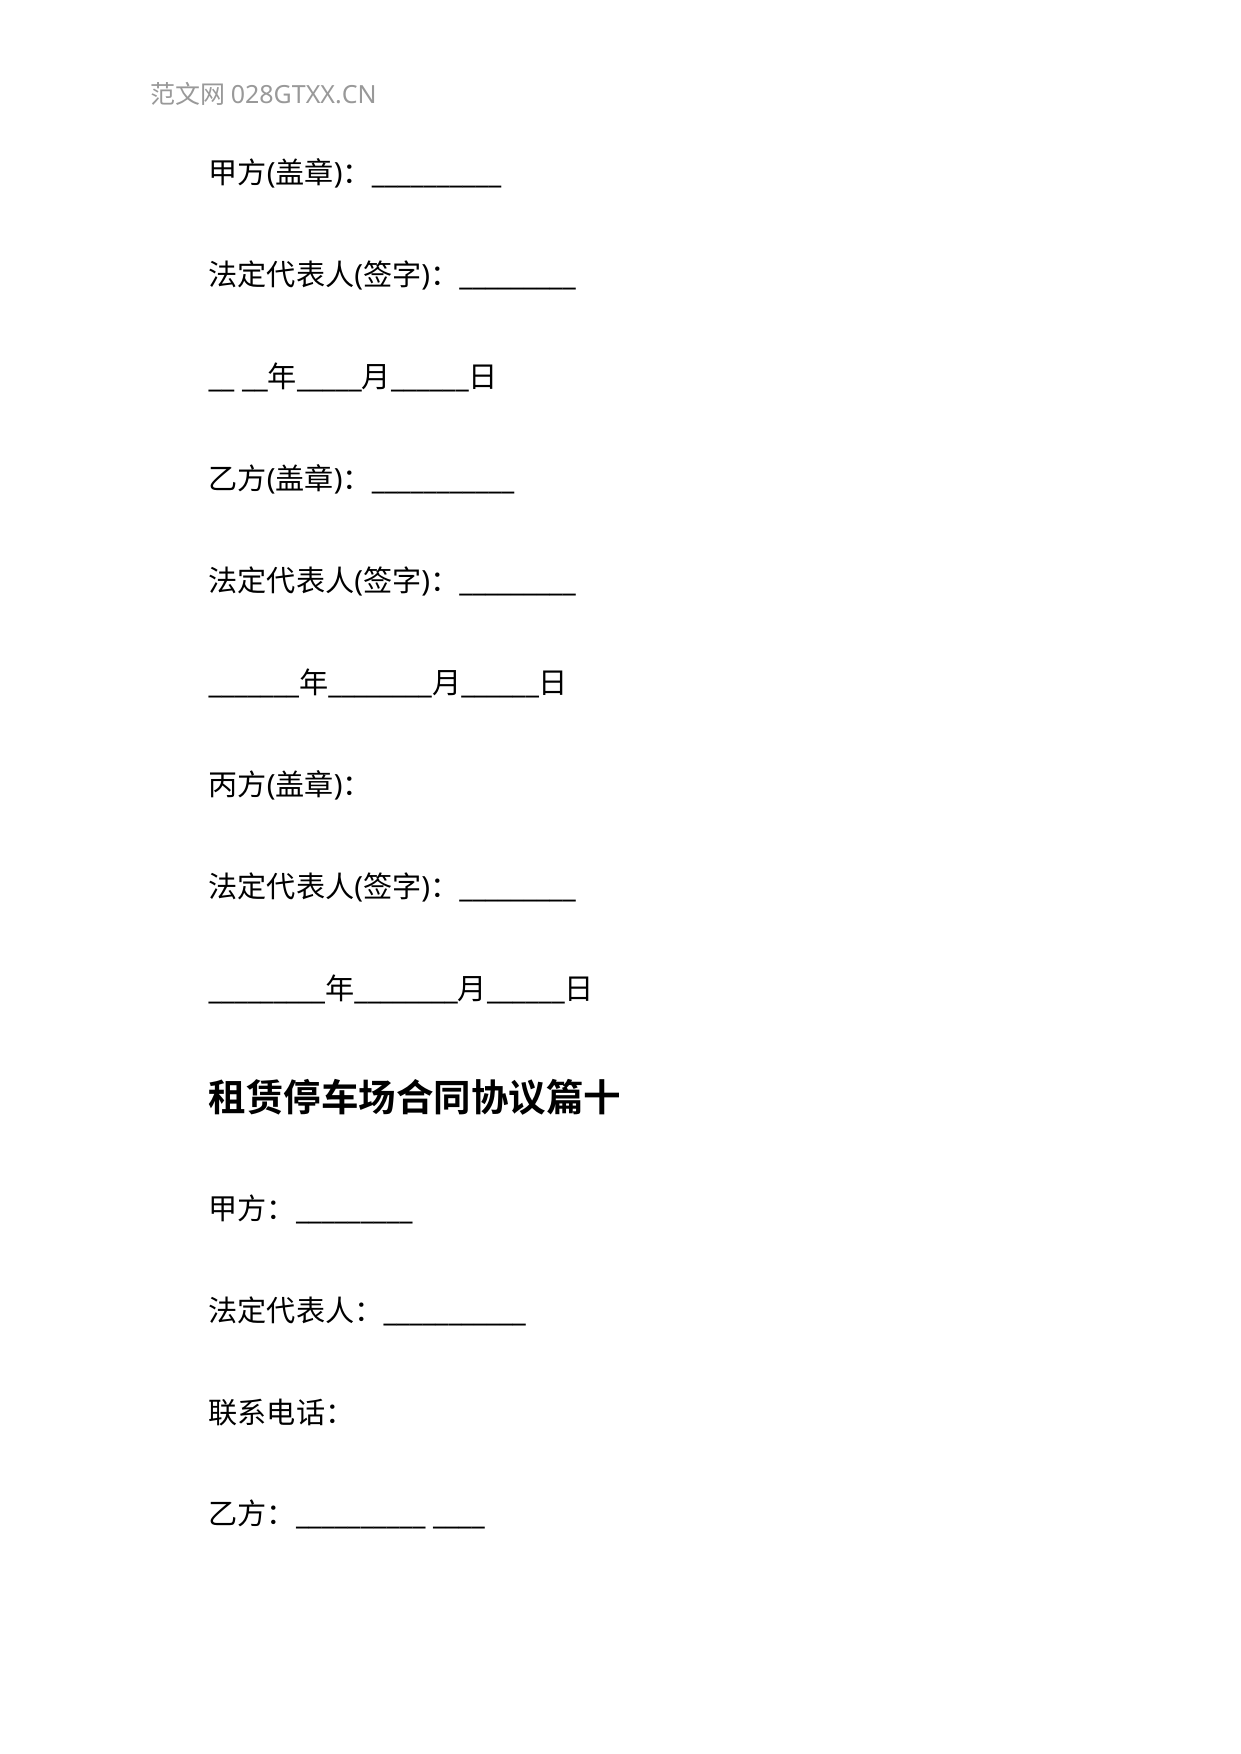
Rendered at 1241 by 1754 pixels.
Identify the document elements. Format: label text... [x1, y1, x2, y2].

text __ __年_____月______日 [150, 354, 1090, 396]
text 法定代表人：___________ [150, 1287, 1090, 1329]
text 法定代表人(签字)：_________ [150, 864, 1090, 906]
text 法定代表人(签字)：_________ [150, 558, 1090, 600]
text 乙方：__________ ____ [150, 1491, 1090, 1533]
text 法定代表人(签字)：_________ [150, 252, 1090, 294]
text _________年________月______日 [150, 966, 1090, 1008]
text 甲方：_________ [150, 1185, 1090, 1228]
text 联系电话： [150, 1389, 1090, 1431]
text 甲方(盖章)：__________ [150, 150, 1090, 192]
text 乙方(盖章)：___________ [150, 456, 1090, 498]
text 丙方(盖章)： [150, 762, 1090, 804]
text 租赁停车场合同协议篇十 [150, 1068, 1090, 1122]
text _______年________月______日 [150, 660, 1090, 702]
